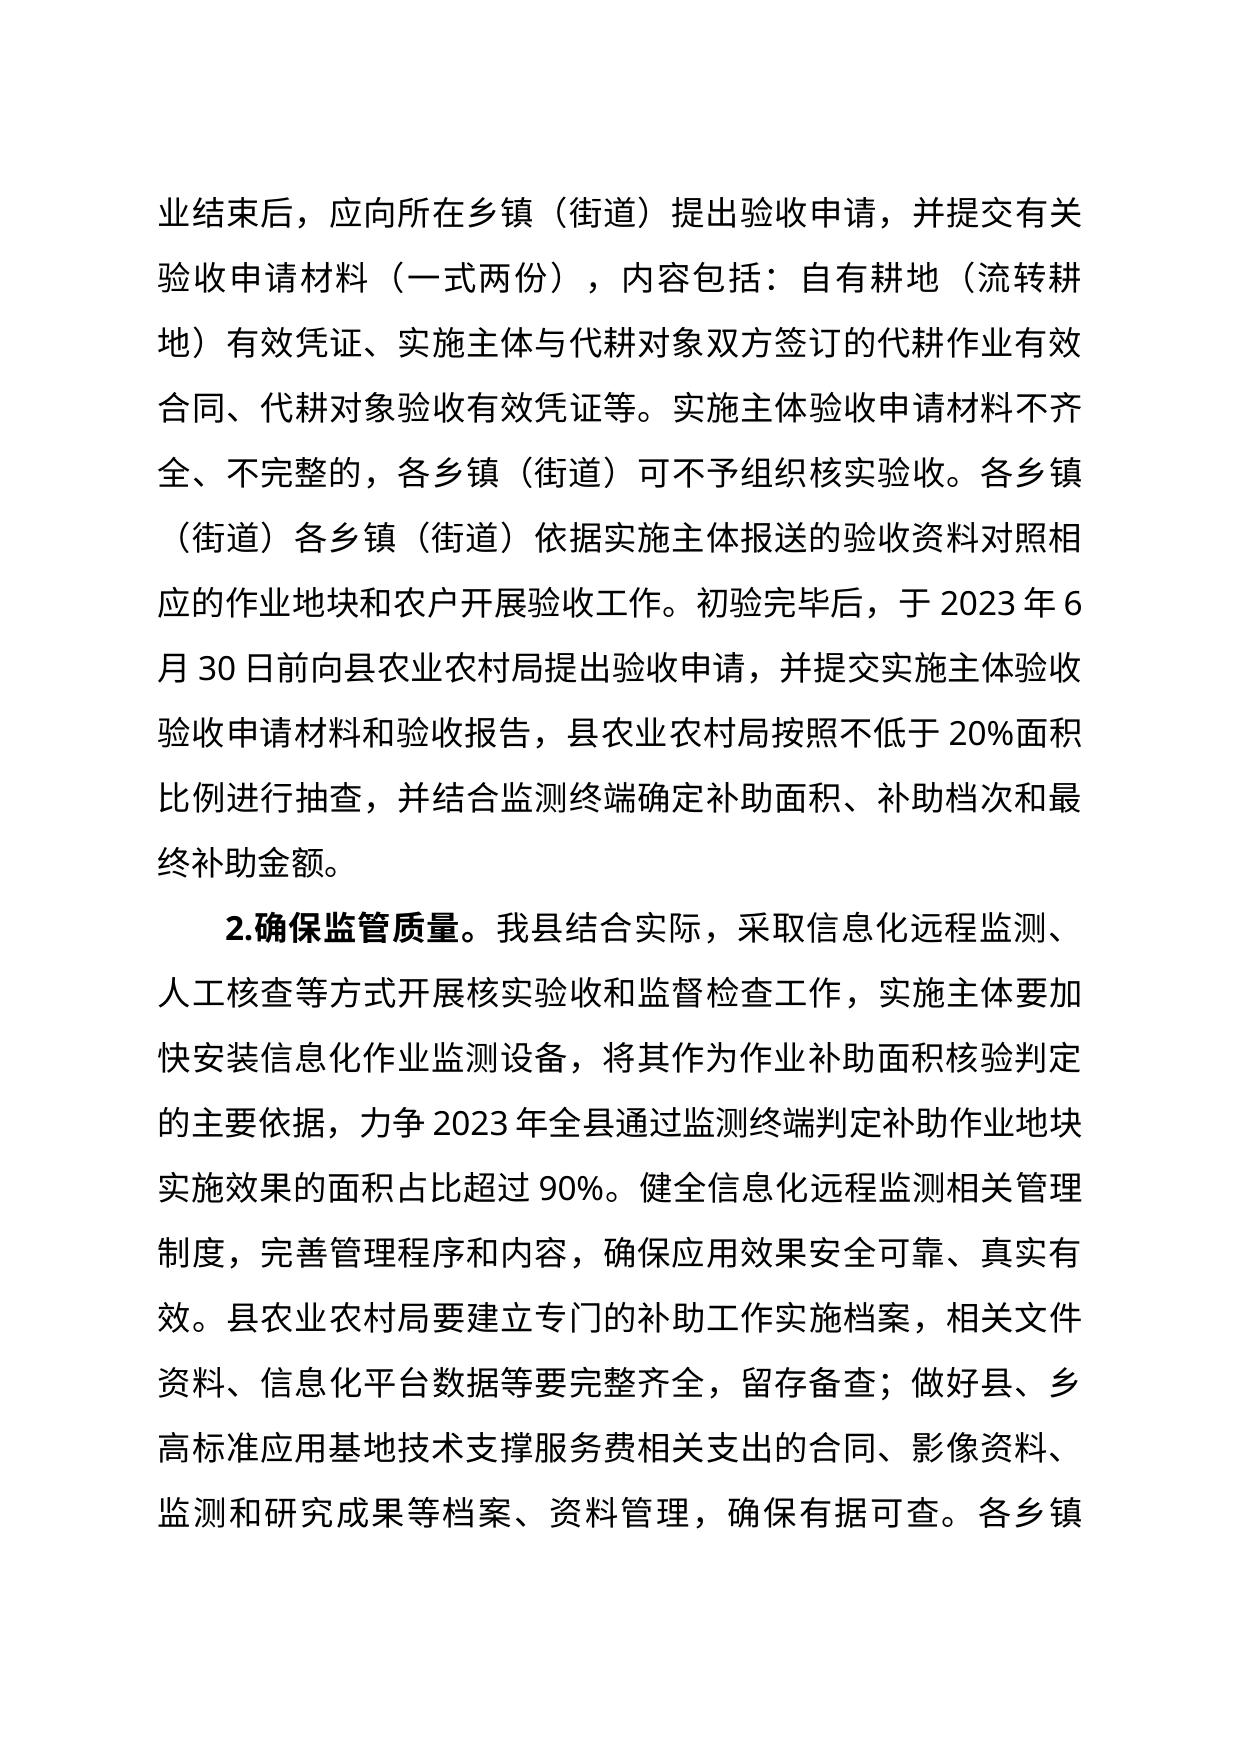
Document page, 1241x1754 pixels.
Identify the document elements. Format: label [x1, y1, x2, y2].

text [158, 893, 1082, 1543]
text [158, 178, 1082, 893]
